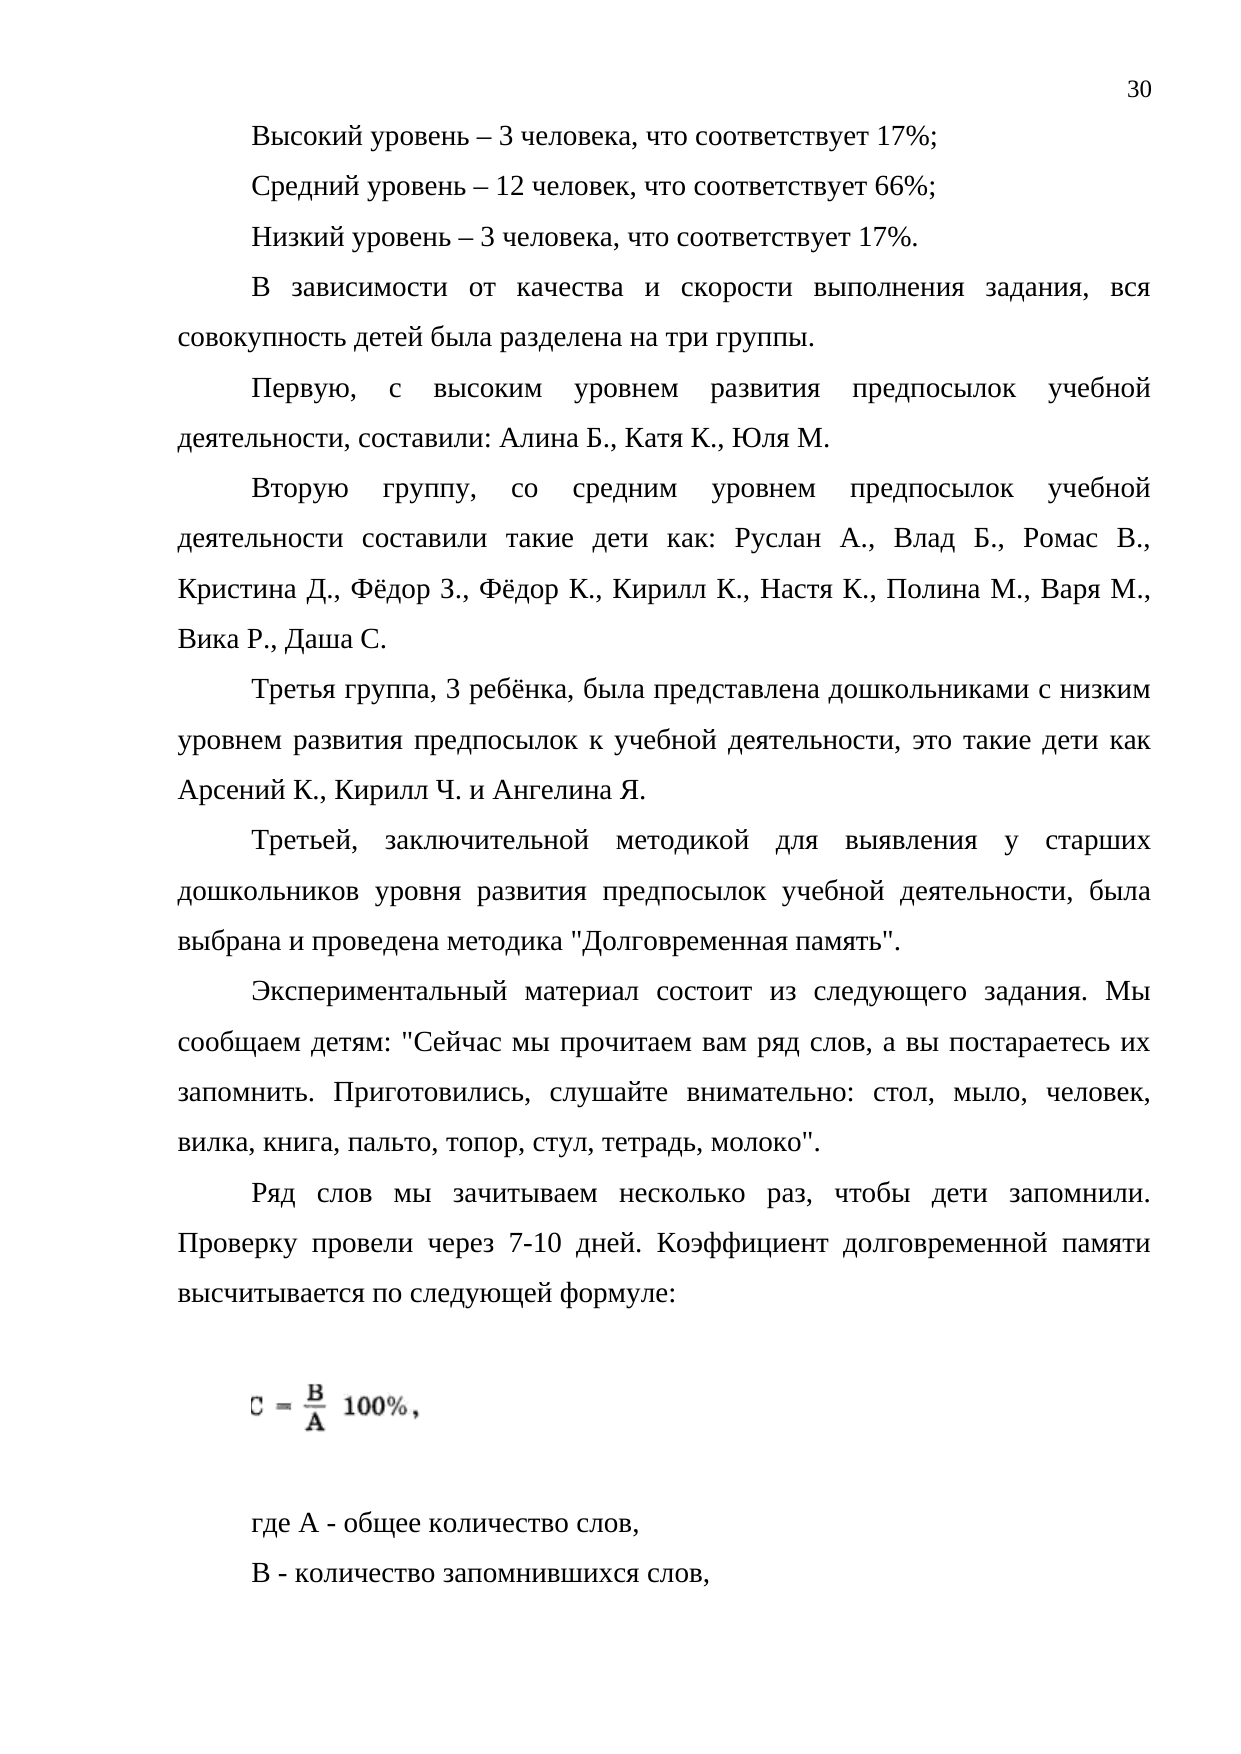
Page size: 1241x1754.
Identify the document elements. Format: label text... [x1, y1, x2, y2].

text где А - общее количество слов, [177, 1505, 1152, 1538]
text Средний уровень – 12 человек, что соответствует 66%; [177, 168, 1152, 202]
text Ряд слов мы зачитываем несколько раз, чтобы дети запомнили. Проверку провели через 7-10 дней. Коэффициент долговременной памяти высчитывается по следующей формуле: [177, 1175, 1152, 1309]
text Третьей, заключительной методикой для выявления у старших дошкольников уровня развития предпосылок учебной деятельности, была выбрана и проведена методика "Долговременная память". [177, 822, 1152, 957]
text В - количество запомнившихся слов, [177, 1555, 1152, 1589]
text Первую, с высоким уровнем развития предпосылок учебной деятельности, составили: Алина Б., Катя К., Юля М. [177, 370, 1152, 453]
text Высокий уровень – 3 человека, что соответствует 17%; [177, 118, 1152, 152]
text В зависимости от качества и скорости выполнения задания, вся совокупность детей была разделена на три группы. [177, 269, 1152, 353]
text Экспериментальный материал состоит из следующего задания. Мы сообщаем детям: "Сейчас мы прочитаем вам ряд слов, а вы постараетесь их запомнить. Приготовились, слушайте внимательно: стол, мыло, человек, вилка, книга, пальто, топор, стул, тетрадь, молоко". [177, 973, 1152, 1158]
text Вторую группу, со средним уровнем предпосылок учебной деятельности составили такие дети как: Руслан А., Влад Б., Ромас В., Кристина Д., Фёдор З., Фёдор К., Кирилл К., Настя К., Полина М., Варя М., Вика Р., Даша С. [177, 470, 1152, 655]
picture [251, 1375, 436, 1440]
text Третья группа, 3 ребёнка, была представлена дошкольниками с низким уровнем развития предпосылок к учебной деятельности, это такие дети как Арсений К., Кирилл Ч. и Ангелина Я. [177, 672, 1152, 806]
text Низкий уровень – 3 человека, что соответствует 17%. [177, 219, 1152, 252]
